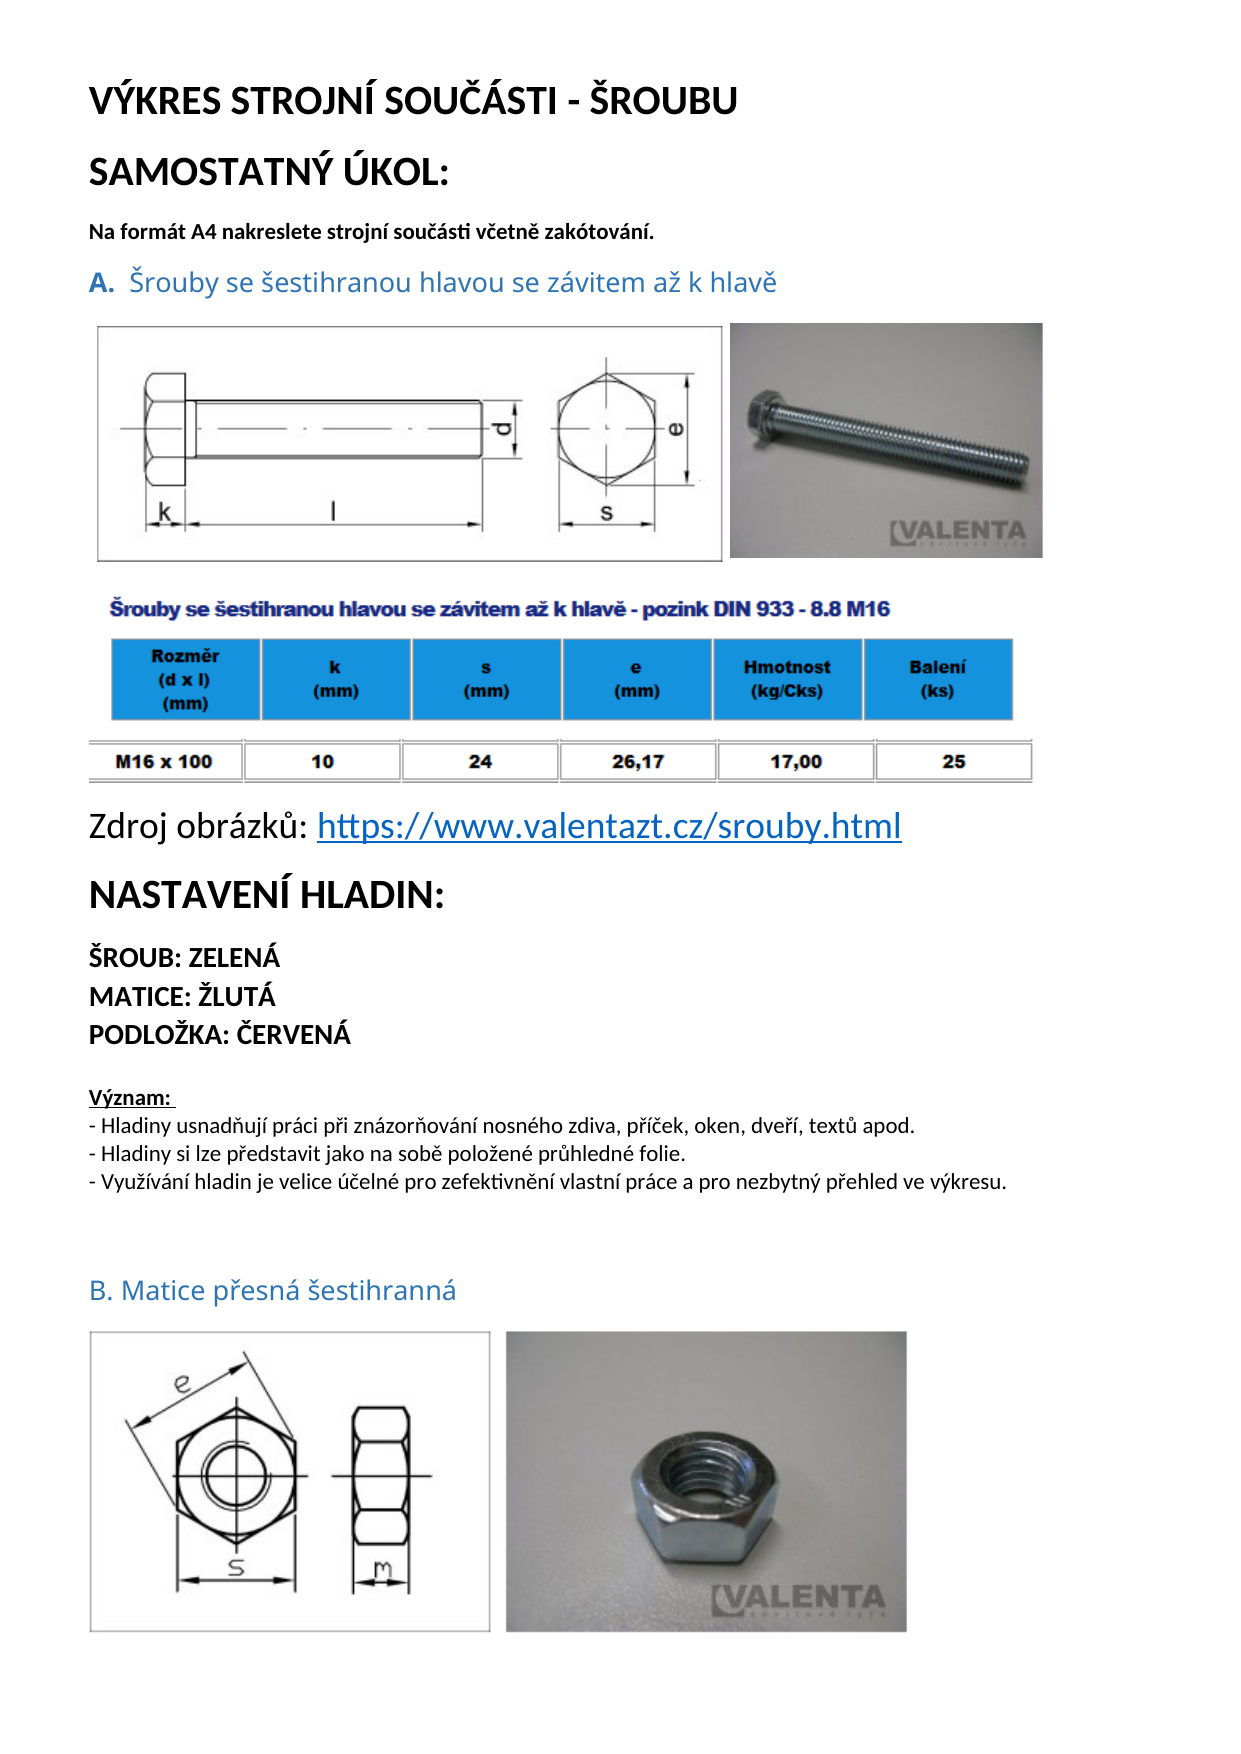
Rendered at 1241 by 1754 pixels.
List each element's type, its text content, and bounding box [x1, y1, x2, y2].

text - Hladiny usnadňují práci při znázorňování nosného zdiva, příček, oken, dveří, textů apod. [89, 1111, 1167, 1139]
text Zdroj obrázků: https://www.valentazt.cz/srouby.html [89, 802, 1167, 848]
subtitle B. Matice přesná šestihranná [89, 1272, 1167, 1309]
text ŠROUB: ZELENÁ [89, 939, 1167, 975]
text Na formát A4 nakreslete strojní součásti včetně zakótování. [89, 217, 1167, 245]
text MATICE: ŽLUTÁ [89, 978, 1167, 1013]
text - Hladiny si lze představit jako na sobě položené průhledné folie. [89, 1139, 1167, 1167]
text NASTAVENÍ HLADIN: [89, 868, 1167, 919]
picture [88, 739, 1034, 783]
subtitle A. Šrouby se šestihranou hlavou se závitem až k hlavě [89, 264, 1167, 301]
picture [88, 580, 1034, 721]
text VÝKRES STROJNÍ SOUČÁSTI - ŠROUBU [89, 74, 1167, 125]
text PODLOŽKA: ČERVENÁ [89, 1016, 1167, 1052]
picture [87, 1327, 918, 1637]
picture [97, 326, 723, 562]
picture [730, 323, 1043, 558]
text - Využívání hladin je velice účelné pro zefektivnění vlastní práce a pro nezbytný přehled ve výkresu. [89, 1167, 1167, 1195]
text SAMOSTATNÝ ÚKOL: [89, 145, 1167, 196]
text Význam: [89, 1083, 1167, 1111]
